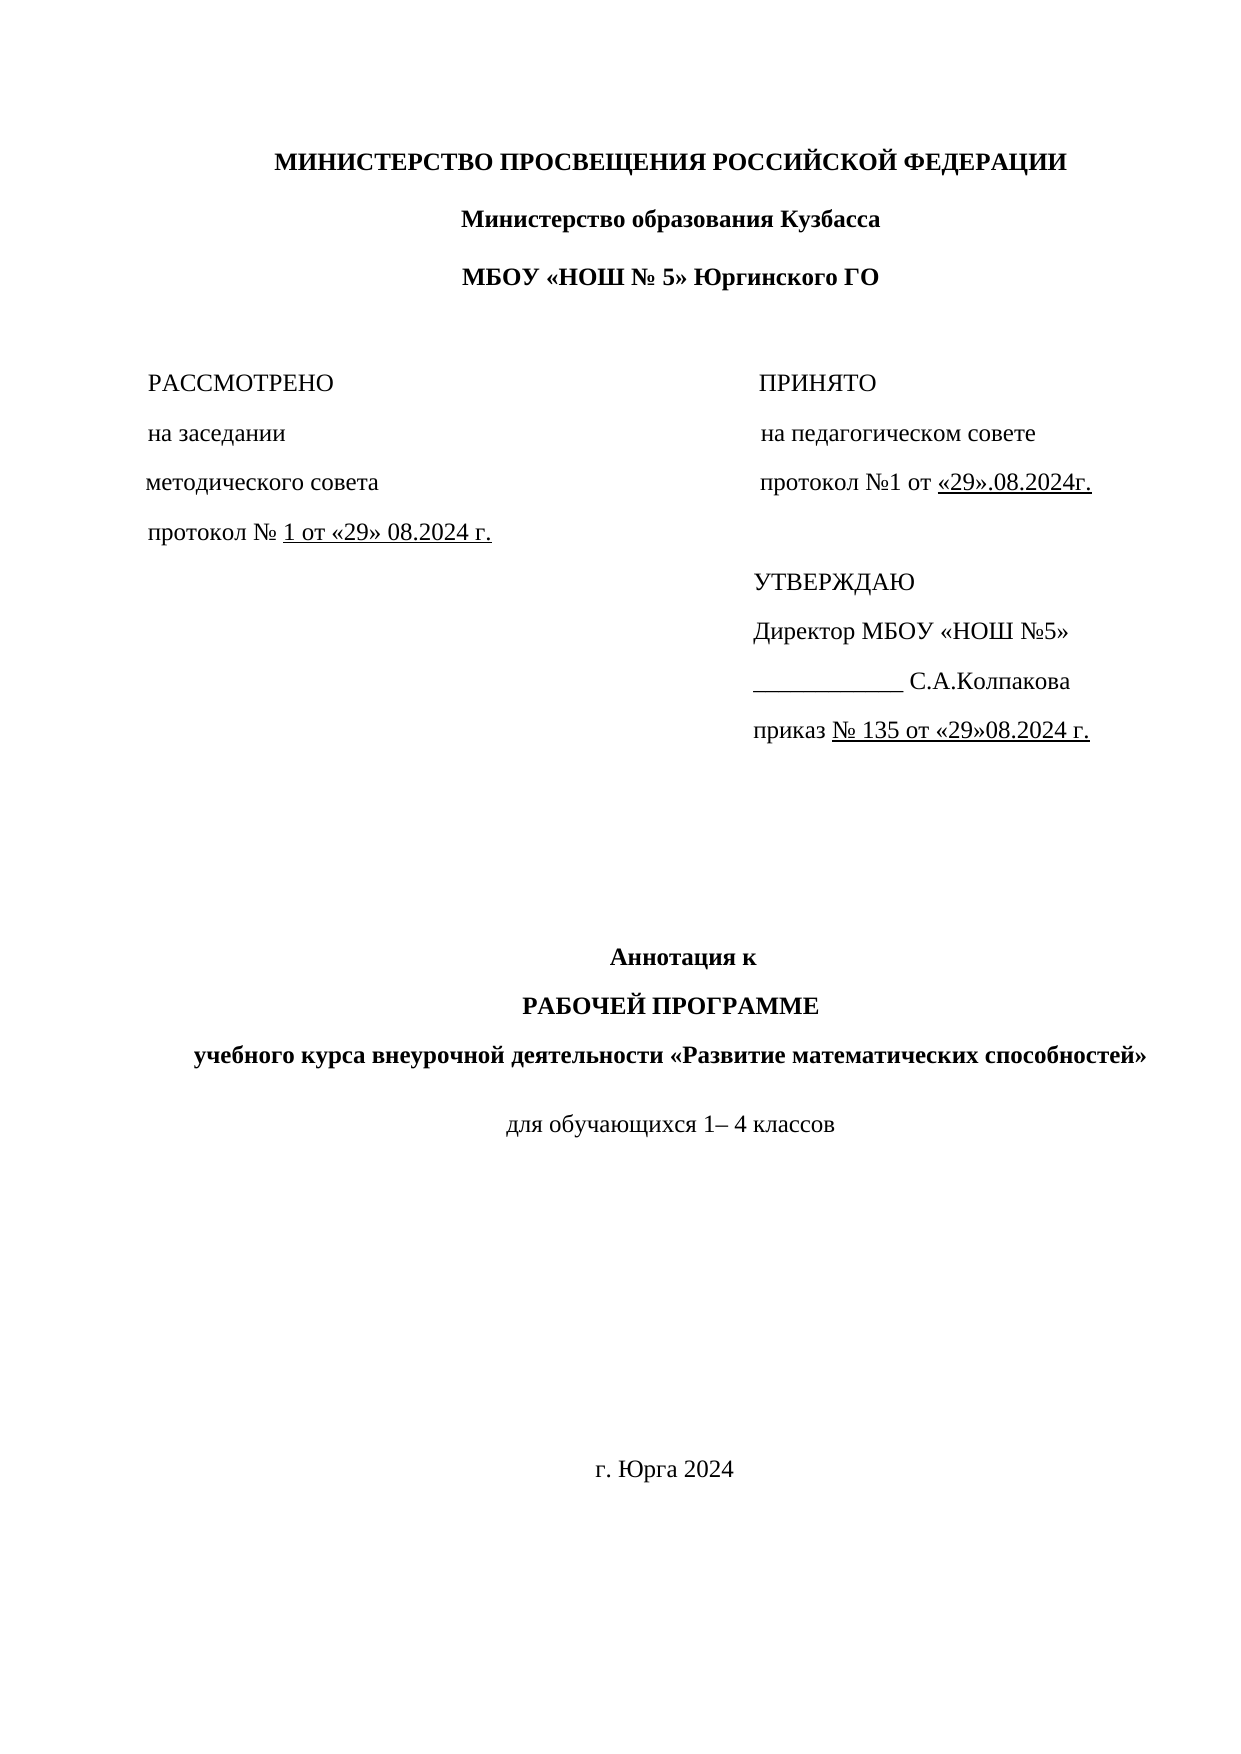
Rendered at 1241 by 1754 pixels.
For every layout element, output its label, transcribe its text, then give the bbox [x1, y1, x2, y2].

text протокол № 1 от «29» 08.2024 г. [148, 517, 1152, 546]
text Директор МБОУ «НОШ №5» [177, 616, 1152, 645]
text для обучающихся 1– 4 классов [190, 1109, 1152, 1138]
text МИНИСТЕРСТВО ПРОСВЕЩЕНИЯ РОССИЙСКОЙ ФЕДЕРАЦИИ [190, 147, 1152, 176]
text г. Юрга 2024 [177, 1454, 1152, 1483]
text приказ № 135 от «29»08.2024 г. [177, 715, 1152, 744]
text учебного курса внеурочной деятельности «Развитие математических способностей» [190, 1040, 1152, 1068]
text методического совета протокол №1 от «29».08.2024г. [133, 467, 1152, 496]
text Аннотация к [177, 942, 1152, 971]
text на заседании на педагогическом совете [148, 418, 1152, 447]
text РАБОЧЕЙ ПРОГРАММЕ [190, 991, 1152, 1020]
text МБОУ «НОШ № 5» Юргинского ГО [190, 262, 1152, 291]
text РАССМОТРЕНО ПРИНЯТО [148, 368, 1152, 397]
text ____________ С.А.Колпакова [177, 666, 1152, 694]
text ‌Министерство образования Кузбасса‌‌ [190, 204, 1152, 233]
text УТВЕРЖДАЮ [177, 567, 1152, 595]
